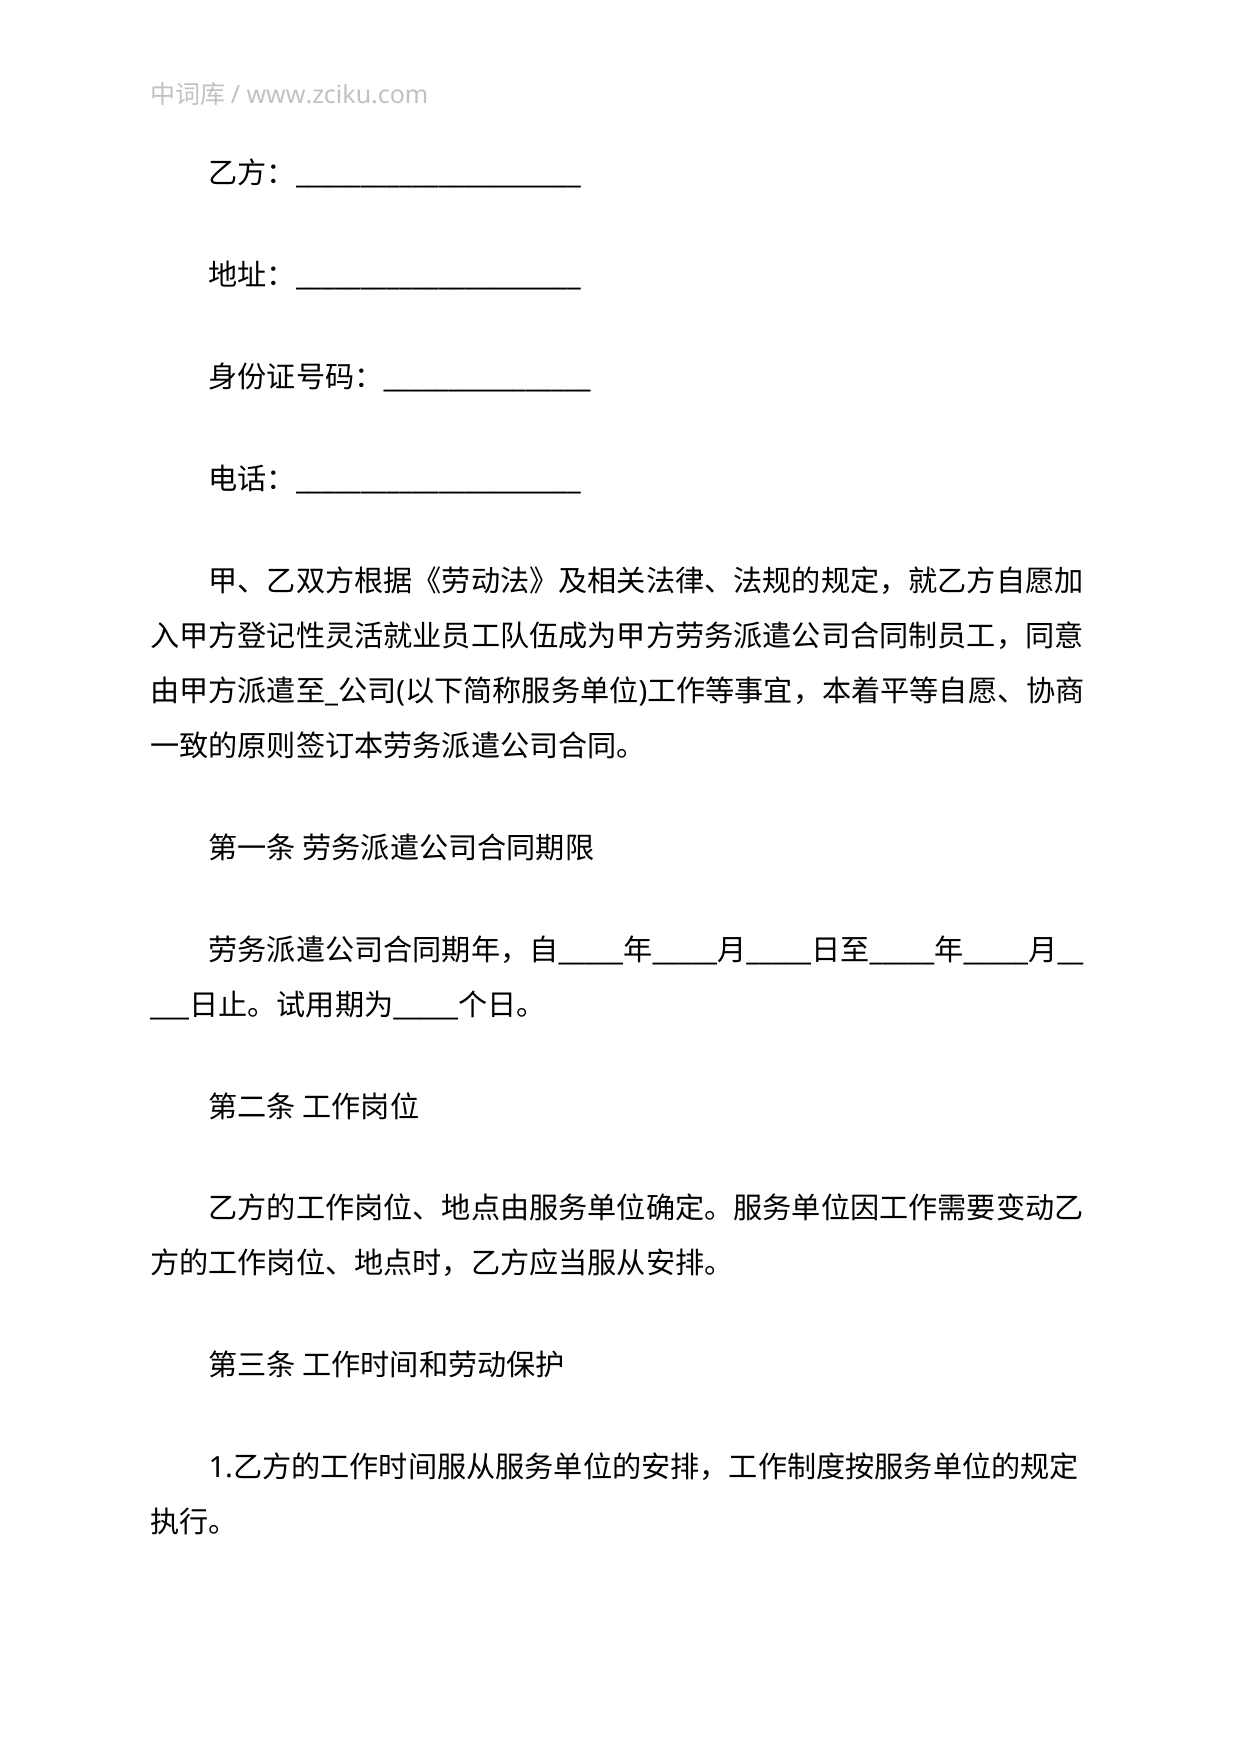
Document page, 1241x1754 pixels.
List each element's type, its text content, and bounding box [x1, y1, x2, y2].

text 甲、乙双方根据《劳动法》及相关法律、法规的规定，就乙方自愿加入甲方登记性灵活就业员工队伍成为甲方劳务派遣公司合同制员工，同意由甲方派遣至_公司(以下简称服务单位)工作等事宜，本着平等自愿、协商一致的原则签订本劳务派遣公司合同。 [150, 558, 1090, 765]
text 地址：______________________ [150, 252, 1090, 294]
text 第二条 工作岗位 [150, 1083, 1090, 1126]
text 电话：______________________ [150, 456, 1090, 498]
text 第一条 劳务派遣公司合同期限 [150, 824, 1090, 867]
text 第三条 工作时间和劳动保护 [150, 1342, 1090, 1384]
text 1.乙方的工作时间服从服务单位的安排，工作制度按服务单位的规定执行。 [150, 1443, 1090, 1541]
text 乙方的工作岗位、地点由服务单位确定。服务单位因工作需要变动乙方的工作岗位、地点时，乙方应当服从安排。 [150, 1185, 1090, 1282]
text 身份证号码：________________ [150, 354, 1090, 396]
text 乙方：______________________ [150, 150, 1090, 192]
text 劳务派遣公司合同期年，自_____年_____月_____日至_____年_____月_____日止。试用期为_____个日。 [150, 926, 1090, 1024]
